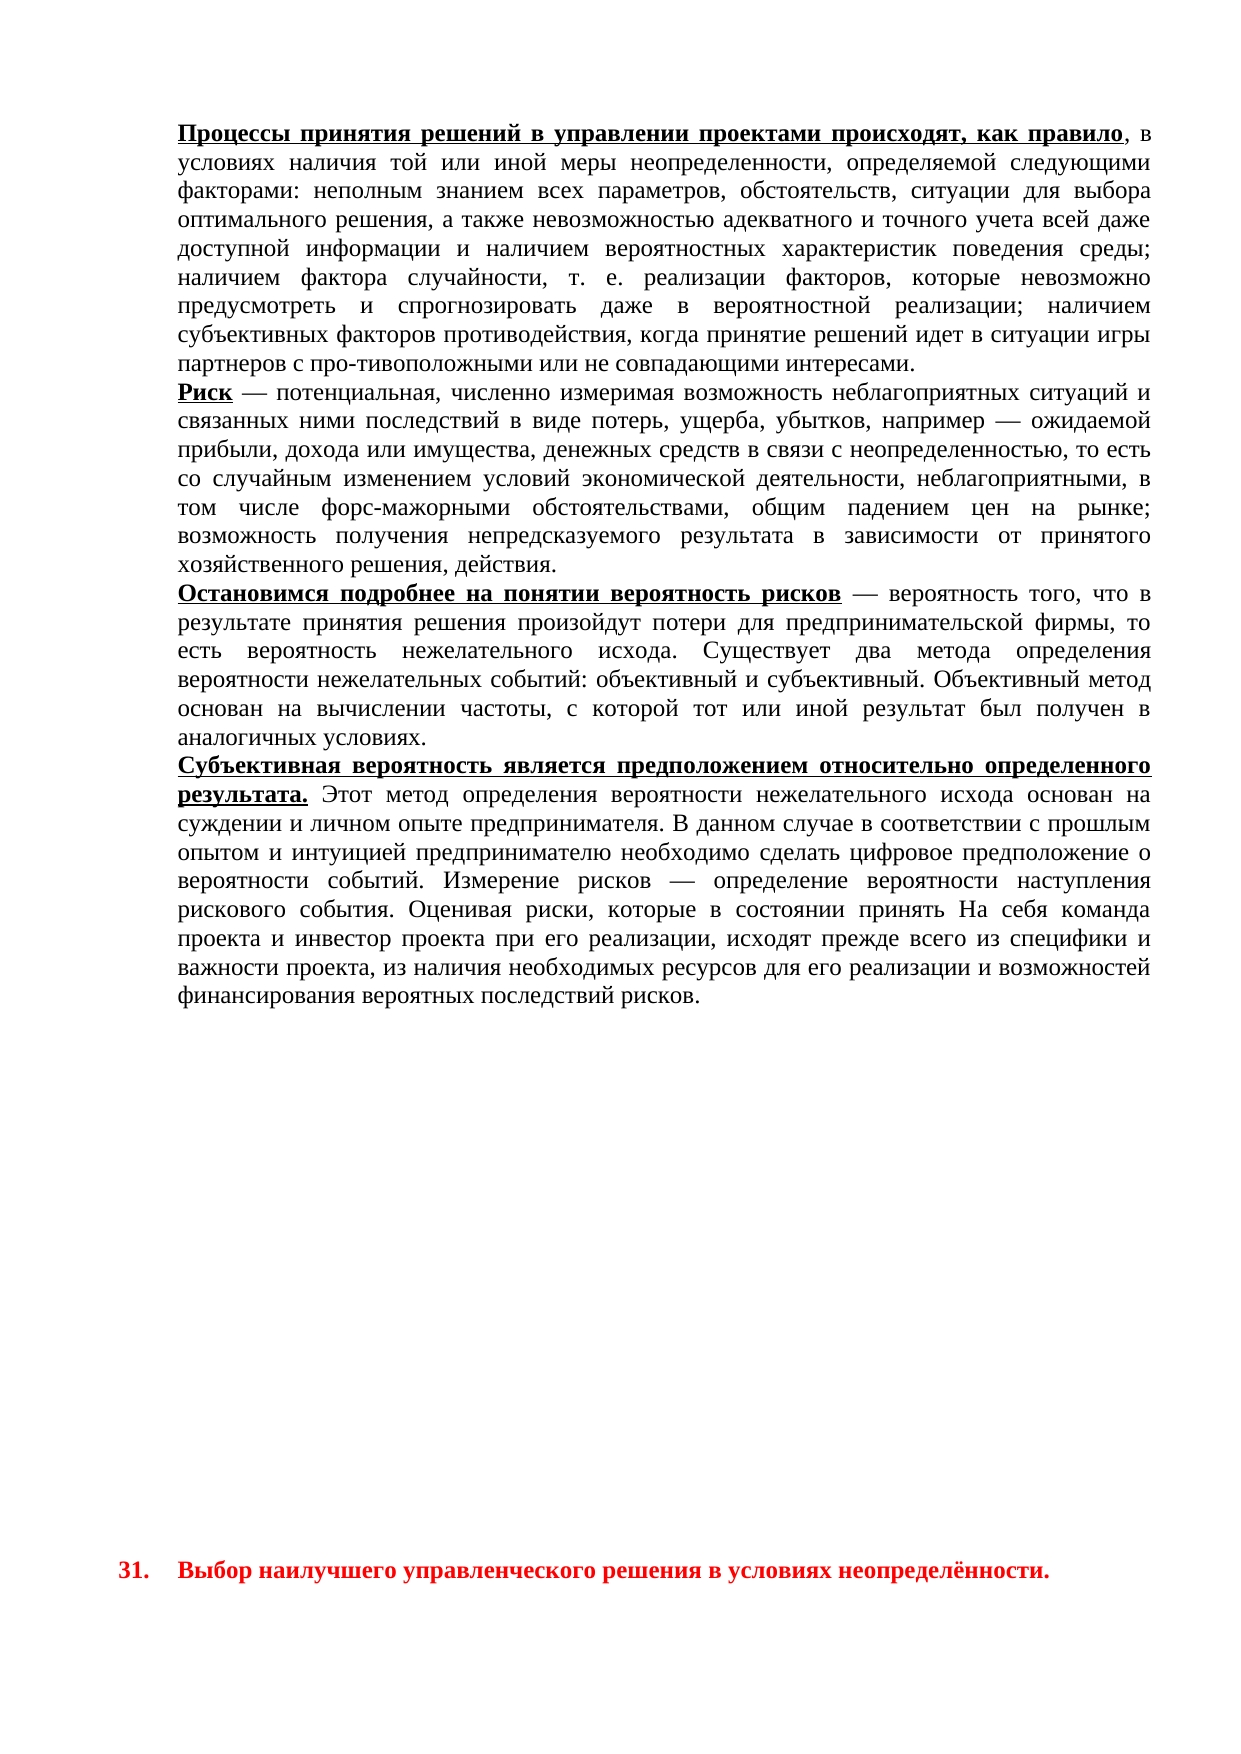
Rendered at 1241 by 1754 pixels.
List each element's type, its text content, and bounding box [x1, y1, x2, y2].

text Субъективная вероятность является предположением относительно определенного результата. Этот метод определения вероятности нежелательного исхода основан на суждении и личном опыте предпринимателя. В данном случае в соответствии с прошлым опытом и интуицией предпринимателю необходимо сделать цифровое предположение о вероятности событий. Измерение рисков — определение вероятности наступления рискового события. Оценивая риски, которые в состоянии принять На себя команда проекта и инвестор проекта при его реализации, исходят прежде всего из специфики и важности проекта, из наличия необходимых ресурсов для его реализации и возможностей финансирования вероятных последствий рисков. [177, 777, 1152, 1009]
text Процессы принятия решений в управлении проектами происходят, как правило, в условиях наличия той или иной меры неопределенности, определяемой следующими факторами: неполным знанием всех параметров, обстоятельств, ситуации для выбора оптимального решения, а также невозможностью адекватного и точного учета всей даже доступной информации и наличием вероятностных характеристик поведения среды; наличием фактора случайности, т. е. реализации факторов, которые невозможно предусмотреть и спрогнозировать даже в вероятностной реализации; наличием субъективных факторов противодействия, когда принятие решений идет в ситуации игры партнеров с про-тивоположными или не совпадающими интересами. [177, 118, 1152, 377]
text Остановимся подробнее на понятии вероятность рисков — вероятность того, что в результате принятия решения произойдут потери для предпринимательской фирмы, то есть вероятность нежелательного исхода. Существует два метода определения вероятности нежелательных событий: объективный и субъективный. Объективный метод основан на вычислении частоты, с которой тот или иной результат был получен в аналогичных условиях. [177, 578, 1152, 751]
text Риск — потенциальная, численно измеримая возможность неблагоприятных ситуаций и связанных ними последствий в виде потерь, ущерба, убытков, например — ожидаемой прибыли, дохода или имущества, денежных средств в связи с неопределенностью, то есть со случайным изменением условий экономической деятельности, неблагоприятными, в том числе форс-мажорными обстоятельствами, общим падением цен на рынке; возможность получения непредсказуемого результата в зависимости от принятого хозяйственного решения, действия. [177, 377, 1152, 578]
list Выбор наилучшего управленческого решения в условиях неопределённости. [118, 1556, 1152, 1584]
